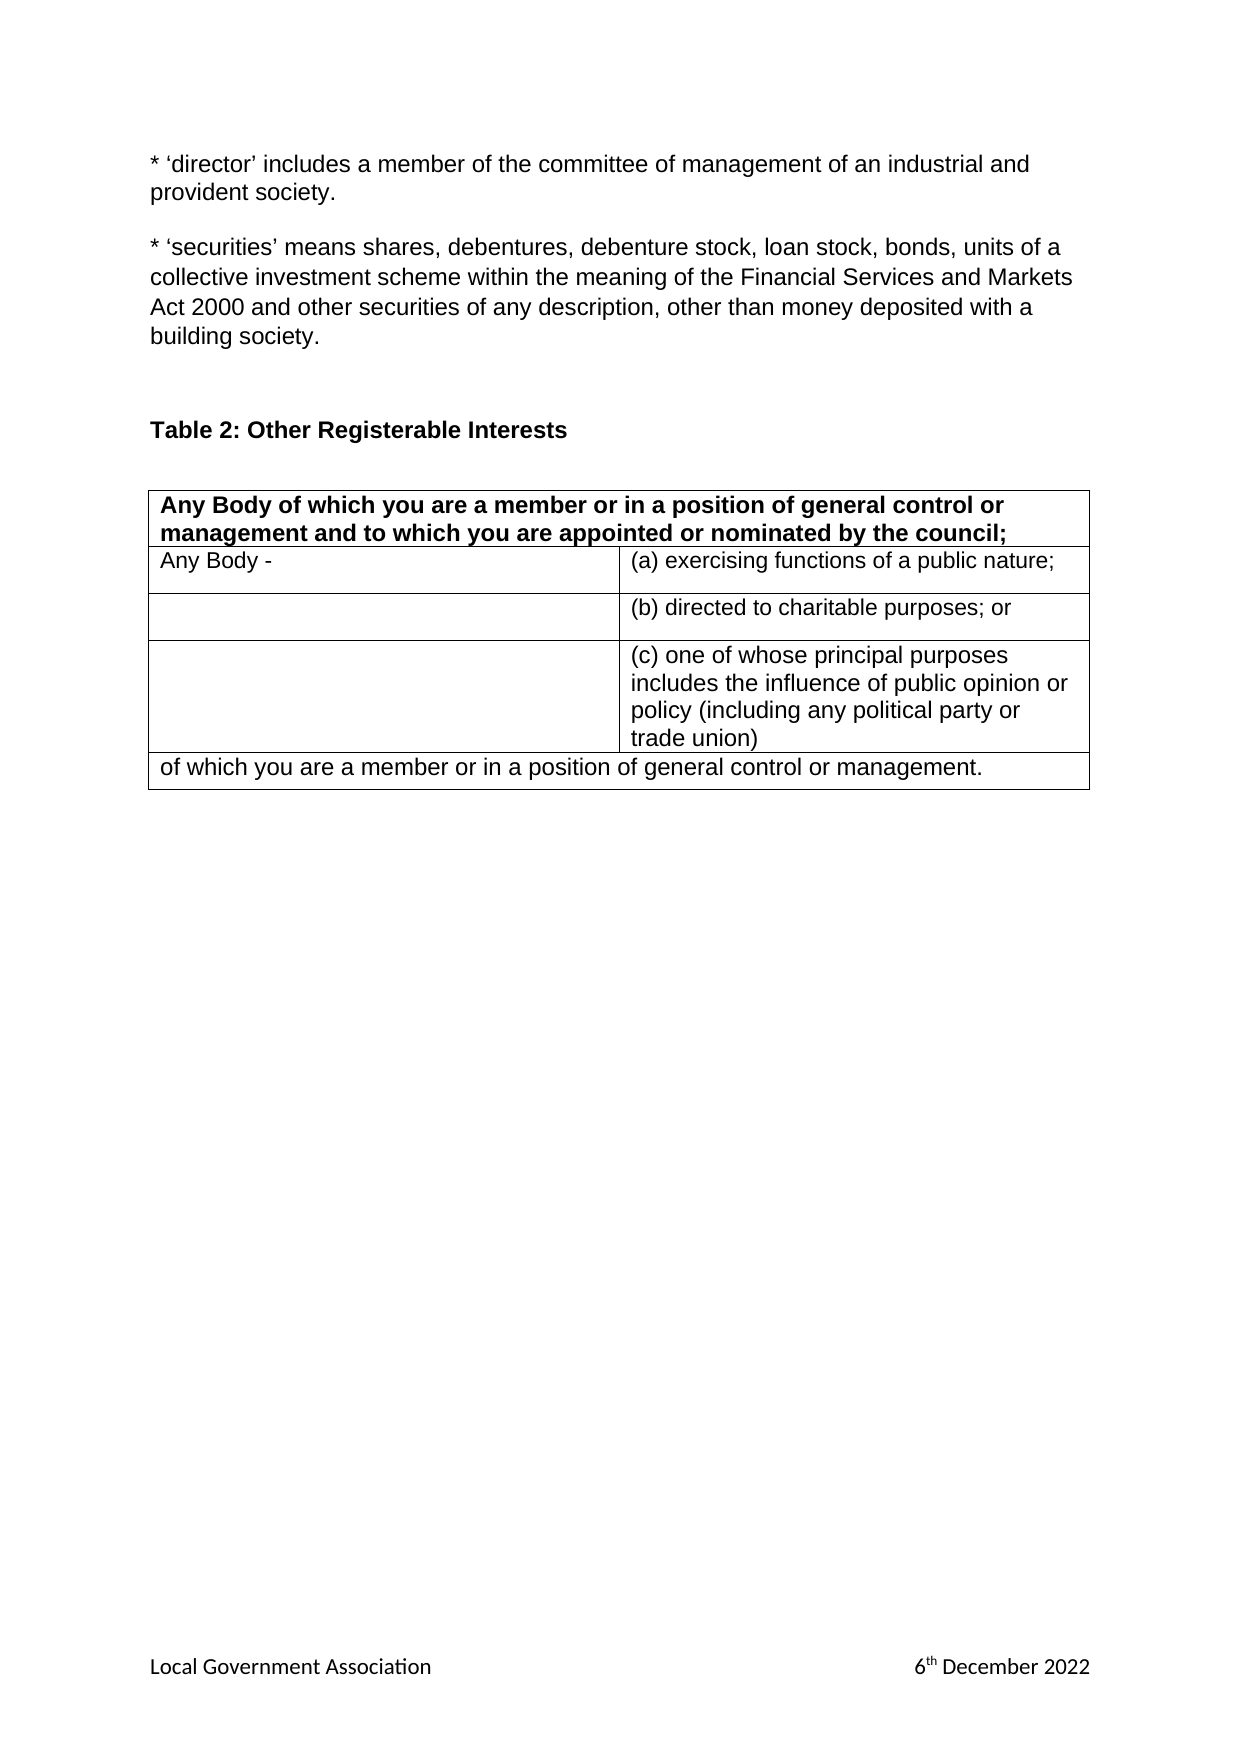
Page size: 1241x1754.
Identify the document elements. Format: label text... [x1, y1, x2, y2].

table_cell [149, 594, 619, 640]
table_cell (b) directed to charitable purposes; or [620, 594, 1089, 640]
table_cell Any Body - [149, 547, 619, 592]
table_cell [149, 641, 619, 752]
table_cell (a) exercising functions of a public nature; [620, 547, 1089, 592]
text * ‘securities’ means shares, debentures, debenture stock, loan stock, bonds, units of a collective investment scheme within the meaning of the Financial Services and Markets Act 2000 and other securities of any description, other than money deposited with a building society. [150, 233, 1090, 350]
text Table 2: Other Registerable Interests [150, 416, 1090, 443]
text * ‘director’ includes a member of the committee of management of an industrial and provident society. [150, 150, 1090, 205]
table_cell (c) one of whose principal purposes includes the influence of public opinion or policy (including any political party or trade union) [620, 641, 1089, 752]
table_cell of which you are a member or in a position of general control or management. [149, 753, 1089, 789]
table_header Any Body of which you are a member or in a position of general control or management and to which you are appointed or nominated by the council; [149, 491, 1089, 546]
